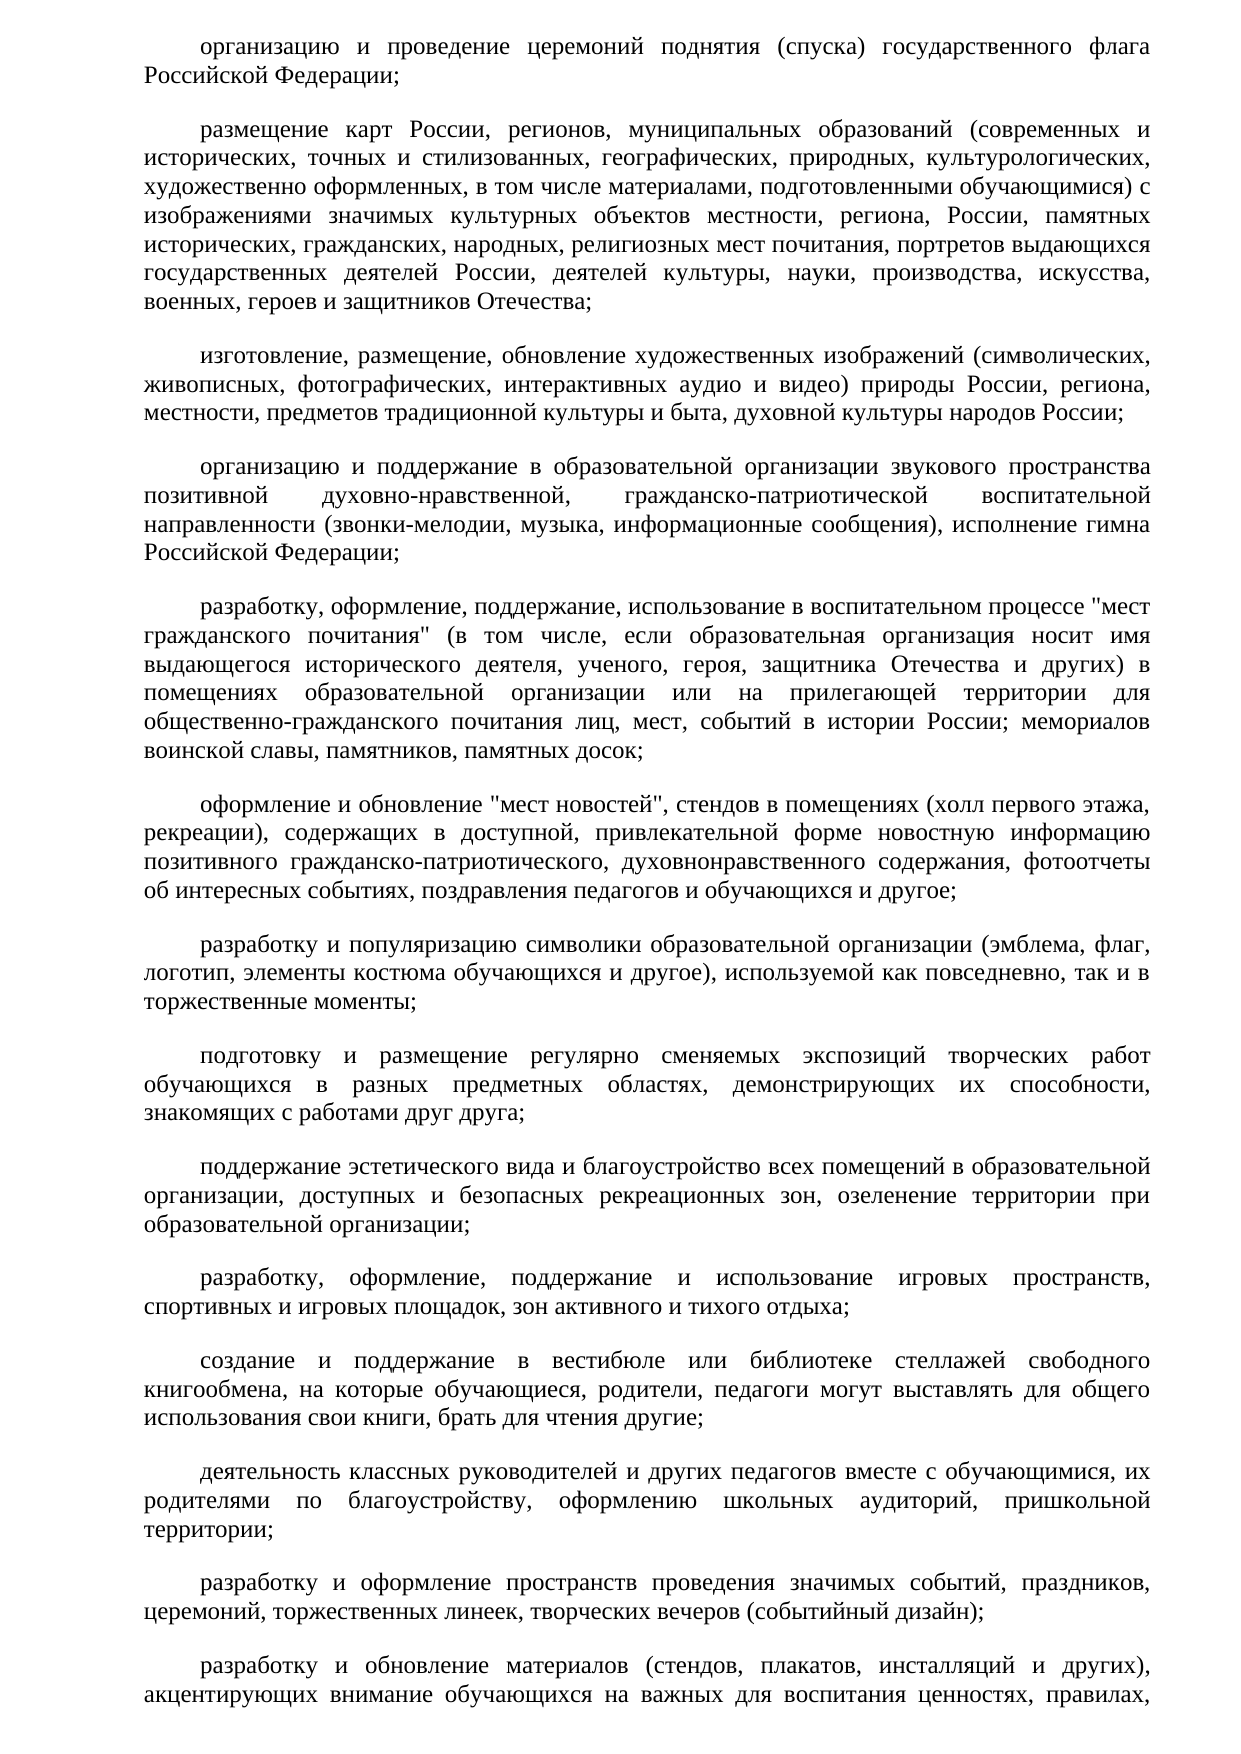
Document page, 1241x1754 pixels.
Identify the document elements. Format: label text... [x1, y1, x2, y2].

text деятельность классных руководителей и других педагогов вместе с обучающимися, их родителями по благоустройству, оформлению школьных аудиторий, пришкольной территории; [144, 1456, 1151, 1542]
text организацию и поддержание в образовательной организации звукового пространства позитивной духовно-нравственной, гражданско-патриотической воспитательной направленности (звонки-мелодии, музыка, информационные сообщения), исполнение гимна Российской Федерации; [144, 451, 1151, 566]
text размещение карт России, регионов, муниципальных образований (современных и исторических, точных и стилизованных, географических, природных, культурологических, художественно оформленных, в том числе материалами, подготовленными обучающимися) с изображениями значимых культурных объектов местности, региона, России, памятных исторических, гражданских, народных, религиозных мест почитания, портретов выдающихся государственных деятелей России, деятелей культуры, науки, производства, искусства, военных, героев и защитников Отечества; [144, 114, 1151, 315]
text разработку, оформление, поддержание, использование в воспитательном процессе "мест гражданского почитания" (в том числе, если образовательная организация носит имя выдающегося исторического деятеля, ученого, героя, защитника Отечества и других) в помещениях образовательной организации или на прилегающей территории для общественно-гражданского почитания лиц, мест, событий в истории России; мемориалов воинской славы, памятников, памятных досок; [144, 591, 1151, 764]
text разработку и оформление пространств проведения значимых событий, праздников, церемоний, торжественных линеек, творческих вечеров (событийный дизайн); [144, 1567, 1151, 1625]
text изготовление, размещение, обновление художественных изображений (символических, живописных, фотографических, интерактивных аудио и видео) природы России, региона, местности, предметов традиционной культуры и быта, духовной культуры народов России; [144, 340, 1151, 426]
text организацию и проведение церемоний поднятия (спуска) государственного флага Российской Федерации; [144, 31, 1151, 89]
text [144, 1650, 1151, 1707]
text разработку, оформление, поддержание и использование игровых пространств, спортивных и игровых площадок, зон активного и тихого отдыха; [144, 1262, 1151, 1320]
text поддержание эстетического вида и благоустройство всех помещений в образовательной организации, доступных и безопасных рекреационных зон, озеленение территории при образовательной организации; [144, 1151, 1151, 1237]
text разработку и популяризацию символики образовательной организации (эмблема, флаг, логотип, элементы костюма обучающихся и другое), используемой как повседневно, так и в торжественные моменты; [144, 929, 1151, 1015]
text создание и поддержание в вестибюле или библиотеке стеллажей свободного книгообмена, на которые обучающиеся, родители, педагоги могут выставлять для общего использования свои книги, брать для чтения другие; [144, 1345, 1151, 1431]
text оформление и обновление "мест новостей", стендов в помещениях (холл первого этажа, рекреации), содержащих в доступной, привлекательной форме новостную информацию позитивного гражданско-патриотического, духовнонравственного содержания, фотоотчеты об интересных событиях, поздравления педагогов и обучающихся и другое; [144, 789, 1151, 904]
text подготовку и размещение регулярно сменяемых экспозиций творческих работ обучающихся в разных предметных областях, демонстрирующих их способности, знакомящих с работами друг друга; [144, 1040, 1151, 1126]
